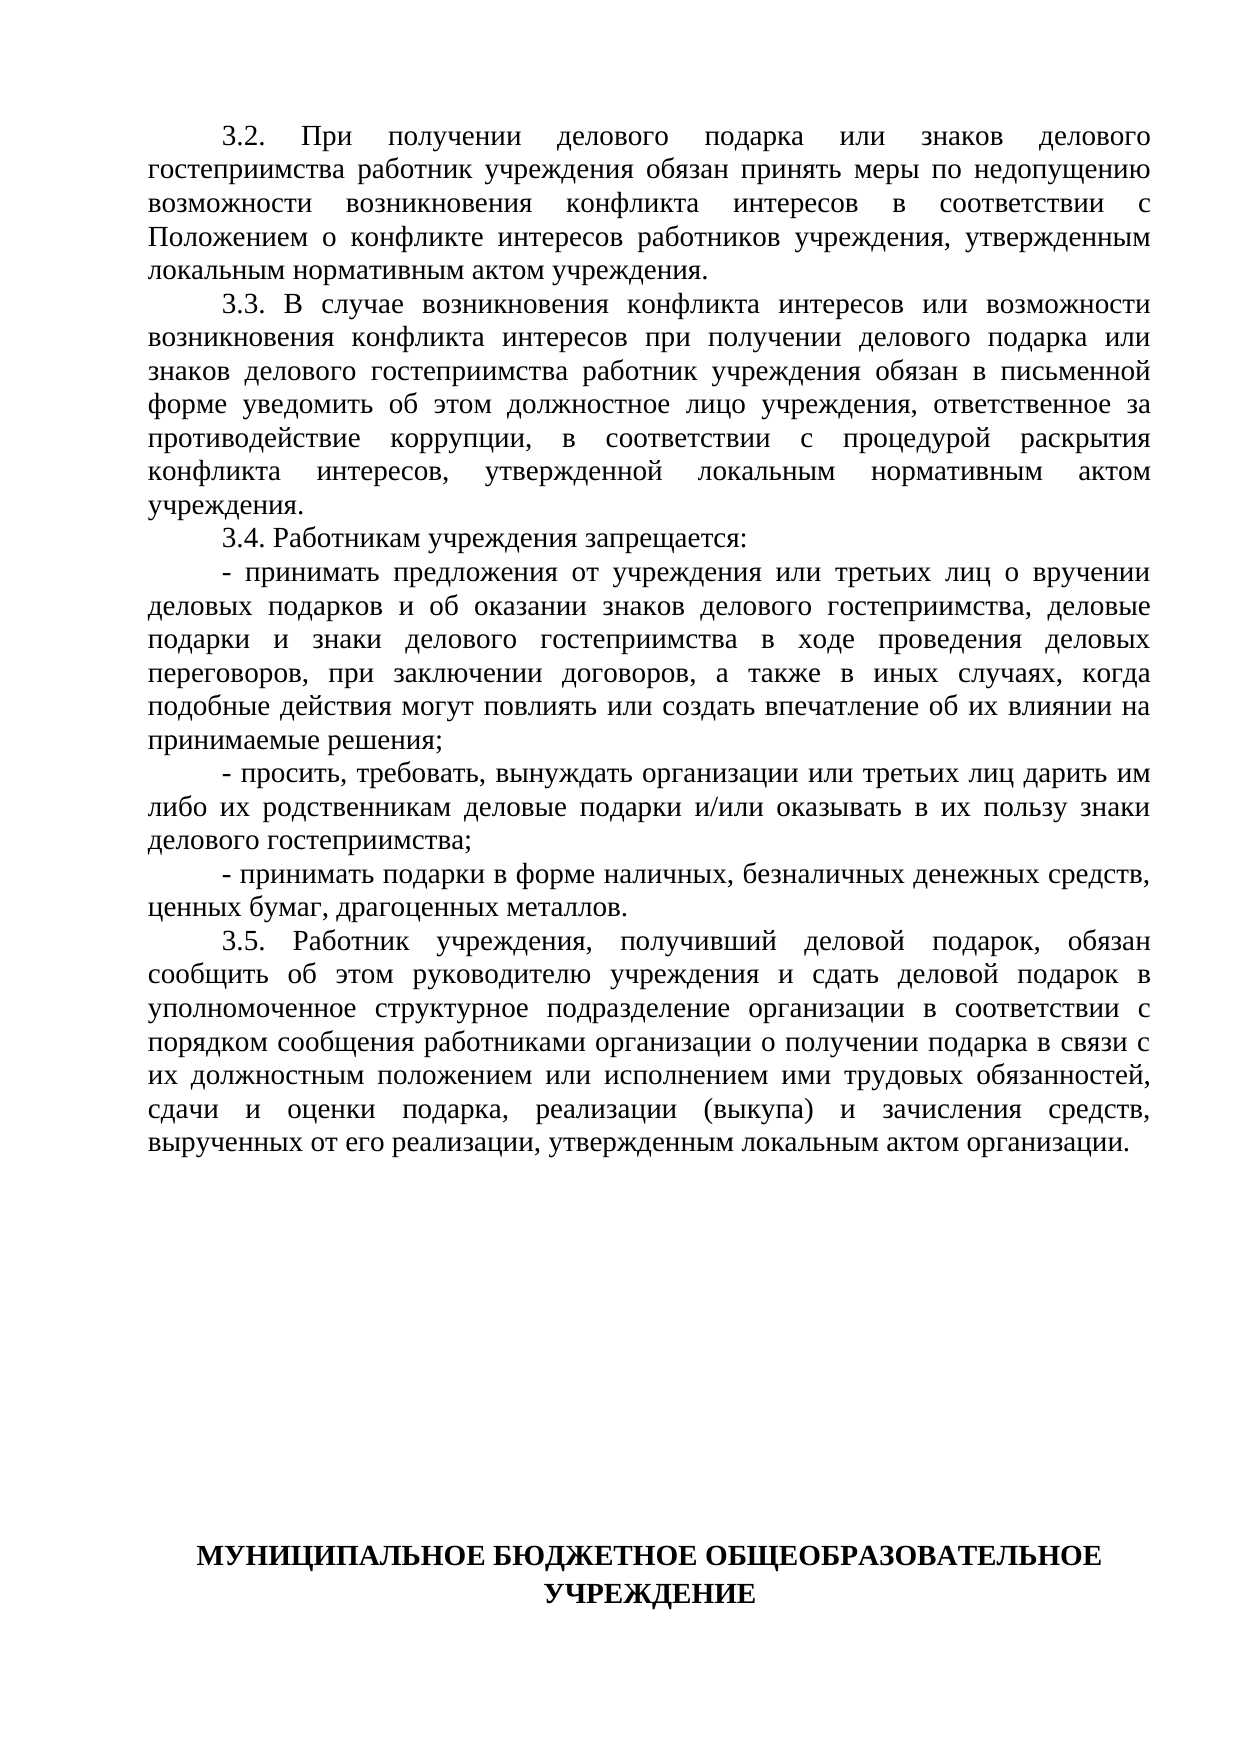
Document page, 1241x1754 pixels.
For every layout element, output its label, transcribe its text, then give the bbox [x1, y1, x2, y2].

text 3.4. Работникам учреждения запрещается: [148, 521, 1152, 554]
text МУНИЦИПАЛЬНОЕ БЮДЖЕТНОЕ ОБЩЕОБРАЗОВАТЕЛЬНОЕ УЧРЕЖДЕНИЕ [148, 1538, 1152, 1610]
text 3.3. В случае возникновения конфликта интересов или возможности возникновения конфликта интересов при получении делового подарка или знаков делового гостеприимства работник учреждения обязан в письменной форме уведомить об этом должностное лицо учреждения, ответственное за противодействие коррупции, в соответствии с процедурой раскрытия конфликта интересов, утвержденной локальным нормативным актом учреждения. [148, 286, 1152, 521]
text - принимать предложения от учреждения или третьих лиц о вручении деловых подарков и об оказании знаков делового гостеприимства, деловые подарки и знаки делового гостеприимства в ходе проведения деловых переговоров, при заключении договоров, а также в иных случаях, когда подобные действия могут повлиять или создать впечатление об их влиянии на принимаемые решения; [148, 554, 1152, 755]
text 3.2. При получении делового подарка или знаков делового гостеприимства работник учреждения обязан принять меры по недопущению возможности возникновения конфликта интересов в соответствии с Положением о конфликте интересов работников учреждения, утвержденным локальным нормативным актом учреждения. [148, 118, 1152, 286]
text 3.5. Работник учреждения, получивший деловой подарок, обязан сообщить об этом руководителю учреждения и сдать деловой подарок в уполномоченное структурное подразделение организации в соответствии с порядком сообщения работниками организации о получении подарка в связи с их должностным положением или исполнением ими трудовых обязанностей, сдачи и оценки подарка, реализации (выкупа) и зачисления средств, вырученных от его реализации, утвержденным локальным актом организации. [148, 923, 1152, 1158]
text - просить, требовать, вынуждать организации или третьих лиц дарить им либо их родственникам деловые подарки и/или оказывать в их пользу знаки делового гостеприимства; [148, 755, 1152, 856]
text - принимать подарки в форме наличных, безналичных денежных средств, ценных бумаг, драгоценных металлов. [148, 856, 1152, 923]
